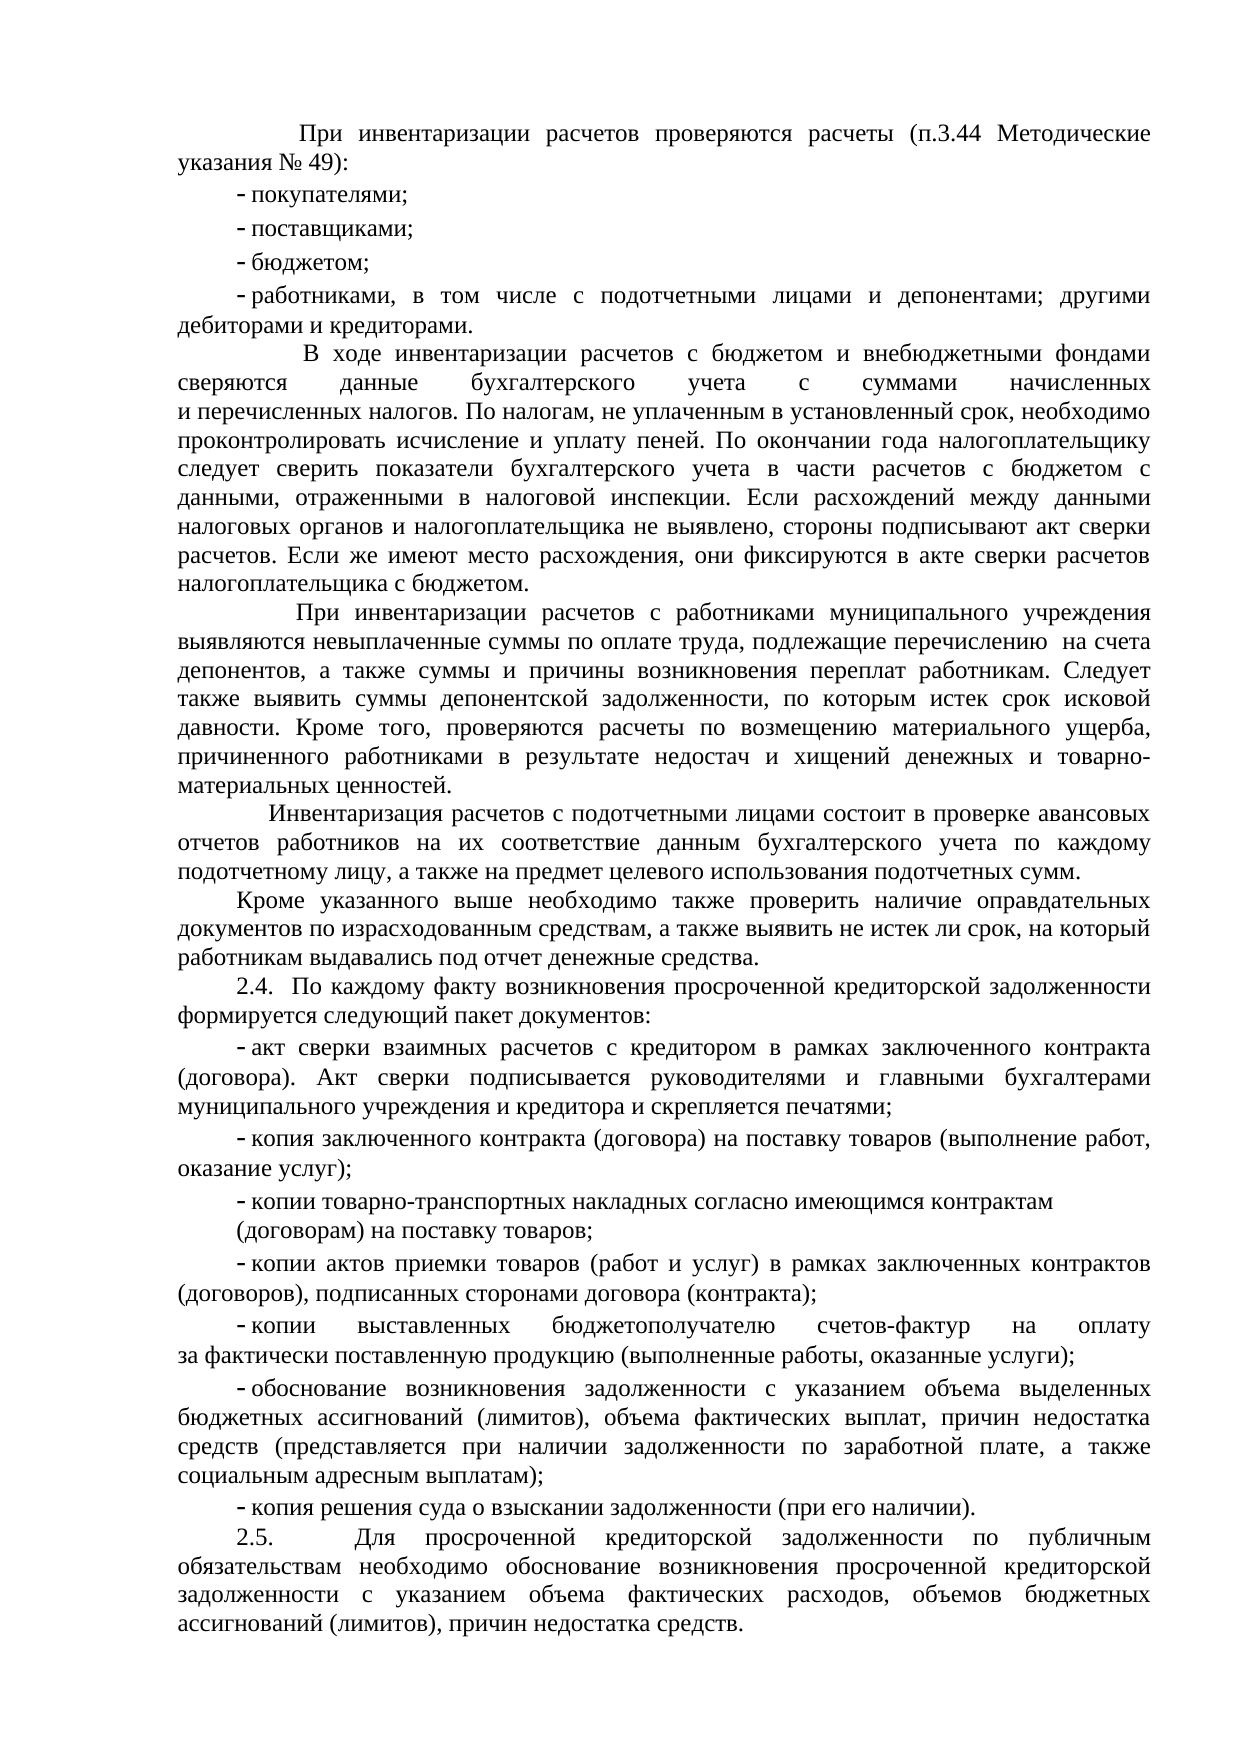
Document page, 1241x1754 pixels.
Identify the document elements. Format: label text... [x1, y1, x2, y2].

title копия заключенного контракта (договора) на поставку товаров (выполнение работ, оказание услуг); [177, 1119, 1152, 1182]
title акт сверки взаимных расчетов с кредитором в рамках заключенного контракта (договора). Акт сверки подписывается руководителями и главными бухгалтерами муниципального учреждения и кредитора и скрепляется печатями; [177, 1028, 1152, 1119]
title копии товарно-транспортных накладных согласно имеющимся контрактам [177, 1182, 1152, 1215]
title (договорам) на поставку товаров; [177, 1215, 1152, 1244]
title Для просроченной кредиторской задолженности по публичным обязательствам необходимо обоснование возникновения просроченной кредиторской задолженности с указанием объема фактических расходов, объемов бюджетных ассигнований (лимитов), причин недостатка средств. [177, 1522, 1152, 1637]
title копии выставленных бюджетополучателю счетов-фактур на оплату за фактически поставленную продукцию (выполненные работы, оказанные услуги); [177, 1306, 1152, 1369]
title При инвентаризации расчетов с работниками муниципального учреждения выявляются невыплаченные суммы по оплате труда, подлежащие перечислению на счета депонентов, а также суммы и причины возникновения переплат работникам. Следует также выявить суммы депонентской задолженности, по которым истек срок исковой давности. Кроме того, проверяются расчеты по возмещению материального ущерба, причиненного работниками в результате недостач и хищений денежных и товарно-материальных ценностей. [177, 597, 1152, 798]
title 2.4. По каждому факту возникновения просроченной кредиторской задолженности формируется следующий пакет документов: [177, 971, 1152, 1028]
title При инвентаризации расчетов проверяются расчеты (п.3.44 Методические указания № 49): [177, 118, 1152, 176]
title копии актов приемки товаров (работ и услуг) в рамках заключенных контрактов (договоров), подписанных сторонами договора (контракта); [177, 1244, 1152, 1306]
title В ходе инвентаризации расчетов с бюджетом и внебюджетными фондами сверяются данные бухгалтерского учета с суммами начисленных и перечисленных налогов. По налогам, не уплаченным в установленный срок, необходимо проконтролировать исчисление и уплату пеней. По окончании года налогоплательщику следует сверить показатели бухгалтерского учета в части расчетов с бюджетом с данными, отраженными в налоговой инспекции. Если расхождений между данными налоговых органов и налогоплательщика не выявлено, стороны подписывают акт сверки расчетов. Если же имеют место расхождения, они фиксируются в акте сверки расчетов налогоплательщика с бюджетом. [177, 338, 1152, 597]
title копия решения суда о взыскании задолженности (при его наличии). [177, 1488, 1152, 1522]
title обоснование возникновения задолженности с указанием объема выделенных бюджетных ассигнований (лимитов), объема фактических выплат, причин недостатка средств (представляется при наличии задолженности по заработной плате, а также социальным адресным выплатам); [177, 1369, 1152, 1488]
title бюджетом; [177, 243, 1152, 276]
title Инвентаризация расчетов с подотчетными лицами состоит в проверке авансовых отчетов работников на их соответствие данным бухгалтерского учета по каждому подотчетному лицу, а также на предмет целевого использования подотчетных сумм. [177, 798, 1152, 885]
title поставщиками; [177, 209, 1152, 243]
title Кроме указанного выше необходимо также проверить наличие оправдательных документов по израсходованным средствам, а также выявить не истек ли срок, на который работникам выдавались под отчет денежные средства. [177, 885, 1152, 971]
title работниками, в том числе с подотчетными лицами и депонентами; другими дебиторами и кредиторами. [177, 276, 1152, 338]
title покупателями; [177, 176, 1152, 209]
